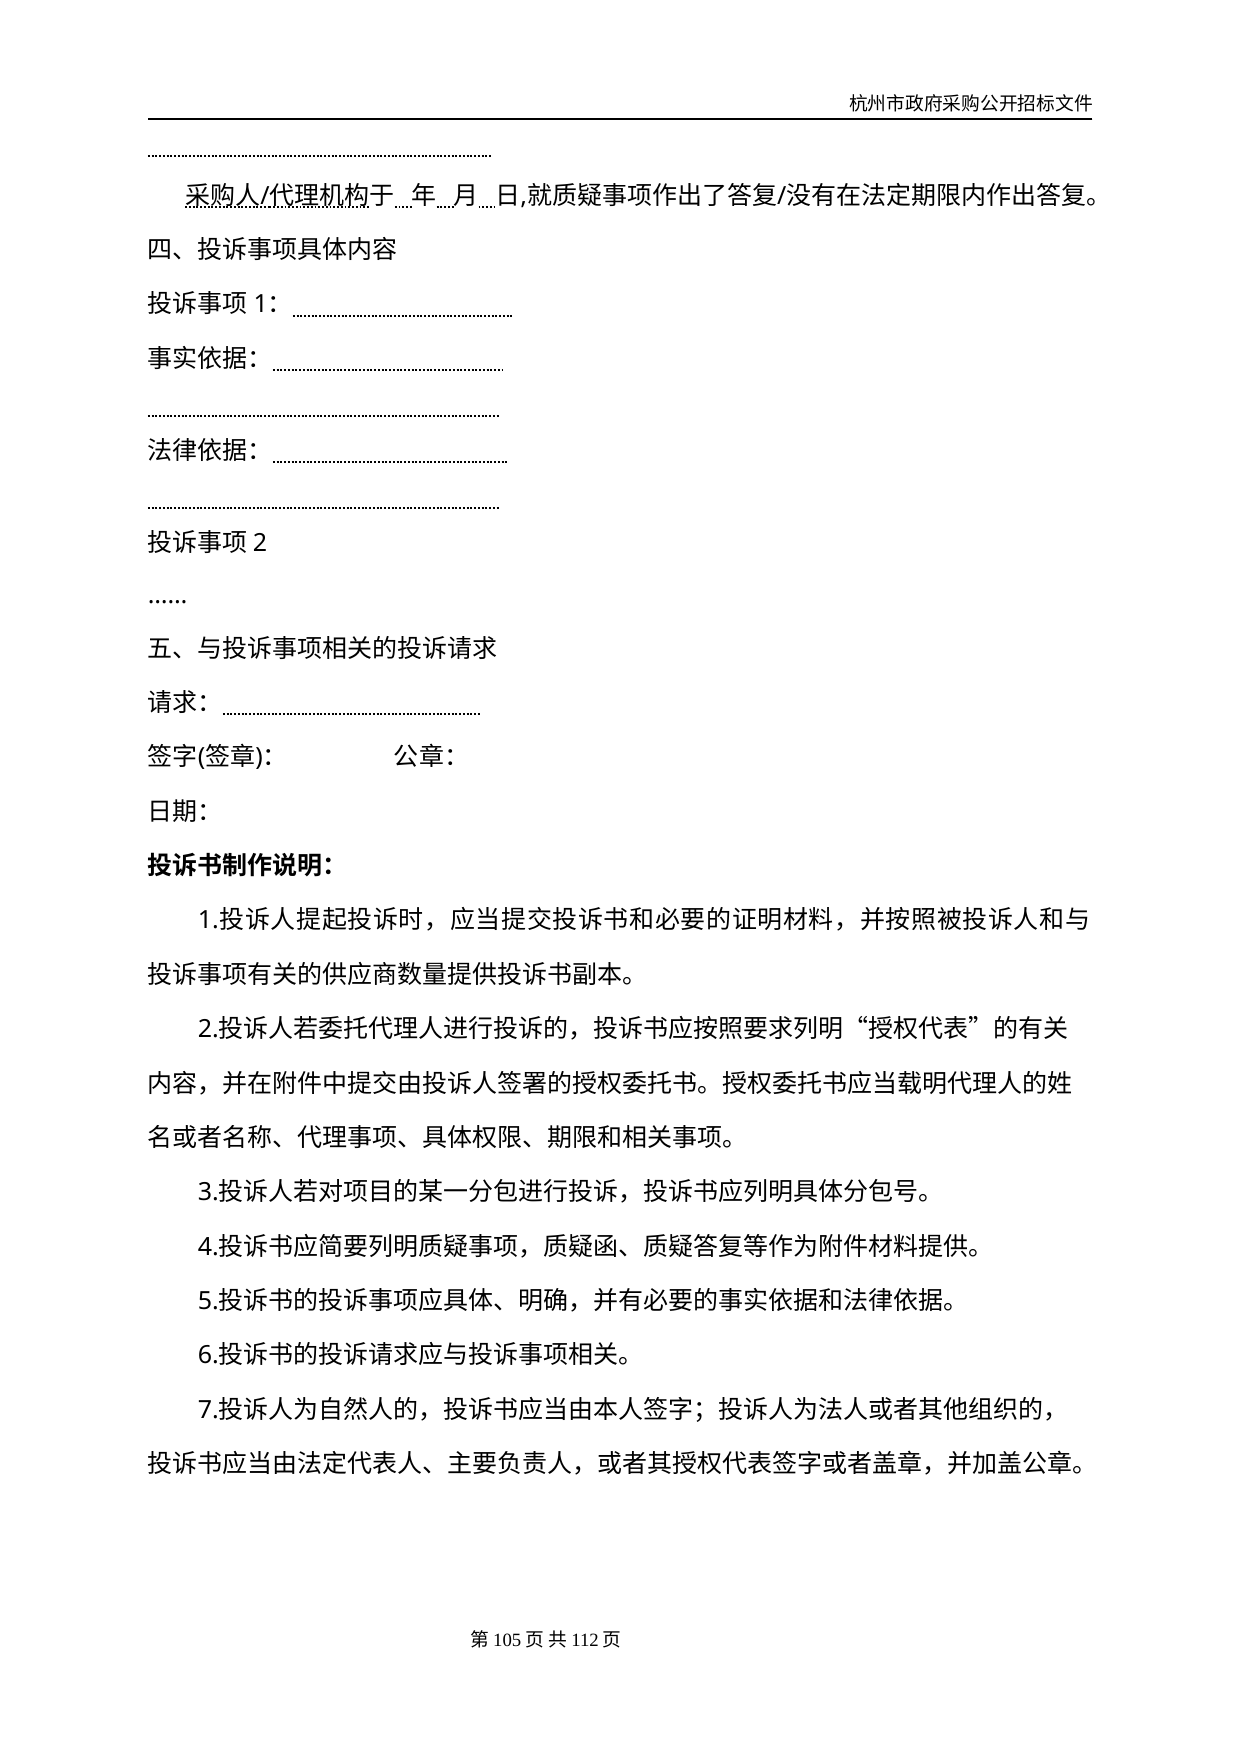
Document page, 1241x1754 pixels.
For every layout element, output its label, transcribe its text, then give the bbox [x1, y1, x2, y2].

text 请求： [148, 682, 1092, 719]
text 投诉事项 1： [148, 284, 1092, 320]
text 4.投诉书应简要列明质疑事项，质疑函、质疑答复等作为附件材料提供。 [148, 1226, 1092, 1262]
text …… [148, 577, 1092, 611]
text 5.投诉书的投诉事项应具体、明确，并有必要的事实依据和法律依据。 [148, 1281, 1092, 1317]
text 事实依据： [148, 338, 1092, 374]
text 1.投诉人提起投诉时，应当提交投诉书和必要的证明材料，并按照被投诉人和与投诉事项有关的供应商数量提供投诉书副本。 [148, 900, 1092, 991]
text 2.投诉人若委托代理人进行投诉的，投诉书应按照要求列明“授权代表”的有关内容，并在附件中提交由投诉人签署的授权委托书。授权委托书应当载明代理人的姓名或者名称、代理事项、具体权限、期限和相关事项。 [148, 1009, 1092, 1154]
text 四、投诉事项具体内容 [148, 229, 1092, 266]
text 采购人/代理机构于 年 月 日,就质疑事项作出了答复/没有在法定期限内作出答复。 [148, 175, 1092, 211]
text 五、与投诉事项相关的投诉请求 [148, 628, 1092, 664]
text 投诉事项2 [148, 523, 1092, 559]
text 法律依据： [148, 430, 1092, 467]
text 日期： [148, 791, 1092, 827]
text 7.投诉人为自然人的，投诉书应当由本人签字；投诉人为法人或者其他组织的，投诉书应当由法定代表人、主要负责人，或者其授权代表签字或者盖章，并加盖公章。 [148, 1389, 1092, 1480]
text 签字(签章)： 公章： [148, 737, 1092, 773]
text 6.投诉书的投诉请求应与投诉事项相关。 [148, 1335, 1092, 1371]
text 3.投诉人若对项目的某一分包进行投诉，投诉书应列明具体分包号。 [148, 1172, 1092, 1208]
text 投诉书制作说明： [148, 846, 1092, 882]
